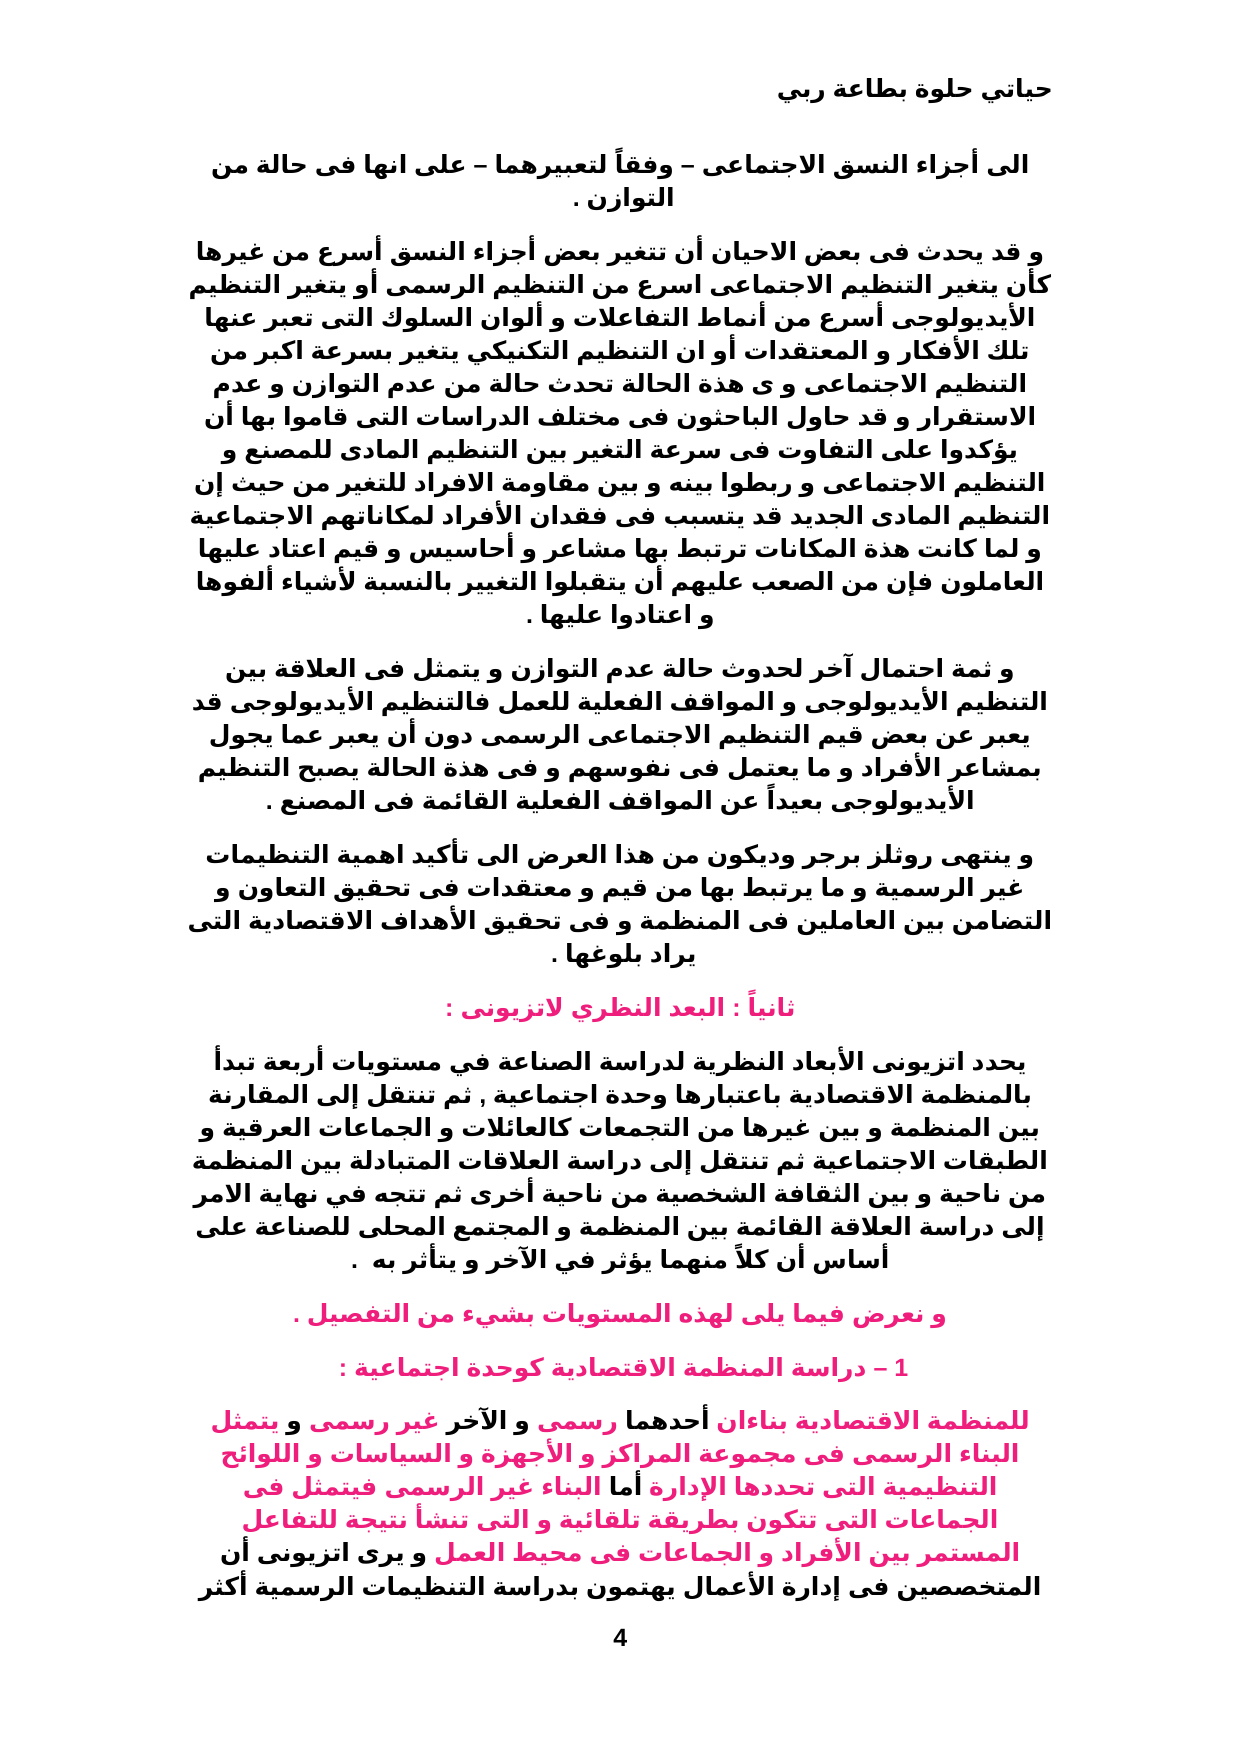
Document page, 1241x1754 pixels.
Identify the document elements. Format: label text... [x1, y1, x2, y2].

text ثانياً : البعد النظري لاتزيونى : [187, 993, 1053, 1022]
text و ثمة احتمال آخر لحدوث حالة عدم التوازن و يتمثل فى العلاقة بين التنظيم الأيديولوجى و المواقف الفعلية للعمل فالتنظيم الأيديولوجى قد يعبر عن بعض قيم التنظيم الاجتماعى الرسمى دون أن يعبر عما يجول بمشاعر الأفراد و ما يعتمل فى نفوسهم و فى هذة الحالة يصبح التنظيم الأيديولوجى بعيداً عن المواقف الفعلية القائمة فى المصنع . [187, 654, 1053, 815]
text و ينتهى روثلز برجر وديكون من هذا العرض الى تأكيد اهمية التنظيمات غير الرسمية و ما يرتبط بها من قيم و معتقدات فى تحقيق التعاون و التضامن بين العاملين فى المنظمة و فى تحقيق الأهداف الاقتصادية التى يراد بلوغها . [187, 840, 1053, 968]
text 1 – دراسة المنظمة الاقتصادية كوحدة اجتماعية : [187, 1352, 1053, 1381]
text و قد يحدث فى بعض الاحيان أن تتغير بعض أجزاء النسق أسرع من غيرها كأن يتغير التنظيم الاجتماعى اسرع من التنظيم الرسمى أو يتغير التنظيم الأيديولوجى أسرع من أنماط التفاعلات و ألوان السلوك التى تعبر عنها تلك الأفكار و المعتقدات أو ان التنظيم التكنيكي يتغير بسرعة اكبر من التنظيم الاجتماعى و ى هذة الحالة تحدث حالة من عدم التوازن و عدم الاستقرار و قد حاول الباحثون فى مختلف الدراسات التى قاموا بها أن يؤكدوا على التفاوت فى سرعة التغير بين التنظيم المادى للمصنع و التنظيم الاجتماعى و ربطوا بينه و بين مقاومة الافراد للتغير من حيث إن التنظيم المادى الجديد قد يتسبب فى فقدان الأفراد لمكاناتهم الاجتماعية و لما كانت هذة المكانات ترتبط بها مشاعر و أحاسيس و قيم اعتاد عليها العاملون فإن من الصعب عليهم أن يتقبلوا التغيير بالنسبة لأشياء ألفوها و اعتادوا عليها . [187, 237, 1053, 629]
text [187, 150, 1053, 212]
text و نعرض فيما يلى لهذه المستويات بشيء من التفصيل . [187, 1299, 1053, 1327]
text يحدد اتزيونى الأبعاد النظرية لدراسة الصناعة في مستويات أربعة تبدأ بالمنظمة الاقتصادية باعتبارها وحدة اجتماعية , ثم تنتقل إلى المقارنة بين المنظمة و بين غيرها من التجمعات كالعائلات و الجماعات العرقية و الطبقات الاجتماعية ثم تنتقل إلى دراسة العلاقات المتبادلة بين المنظمة من ناحية و بين الثقافة الشخصية من ناحية أخرى ثم تتجه في نهاية الامر إلى دراسة العلاقة القائمة بين المنظمة و المجتمع المحلى للصناعة على أساس أن كلاً منهما يؤثر في الآخر و يتأثر به . [187, 1047, 1053, 1273]
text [187, 1406, 1053, 1600]
